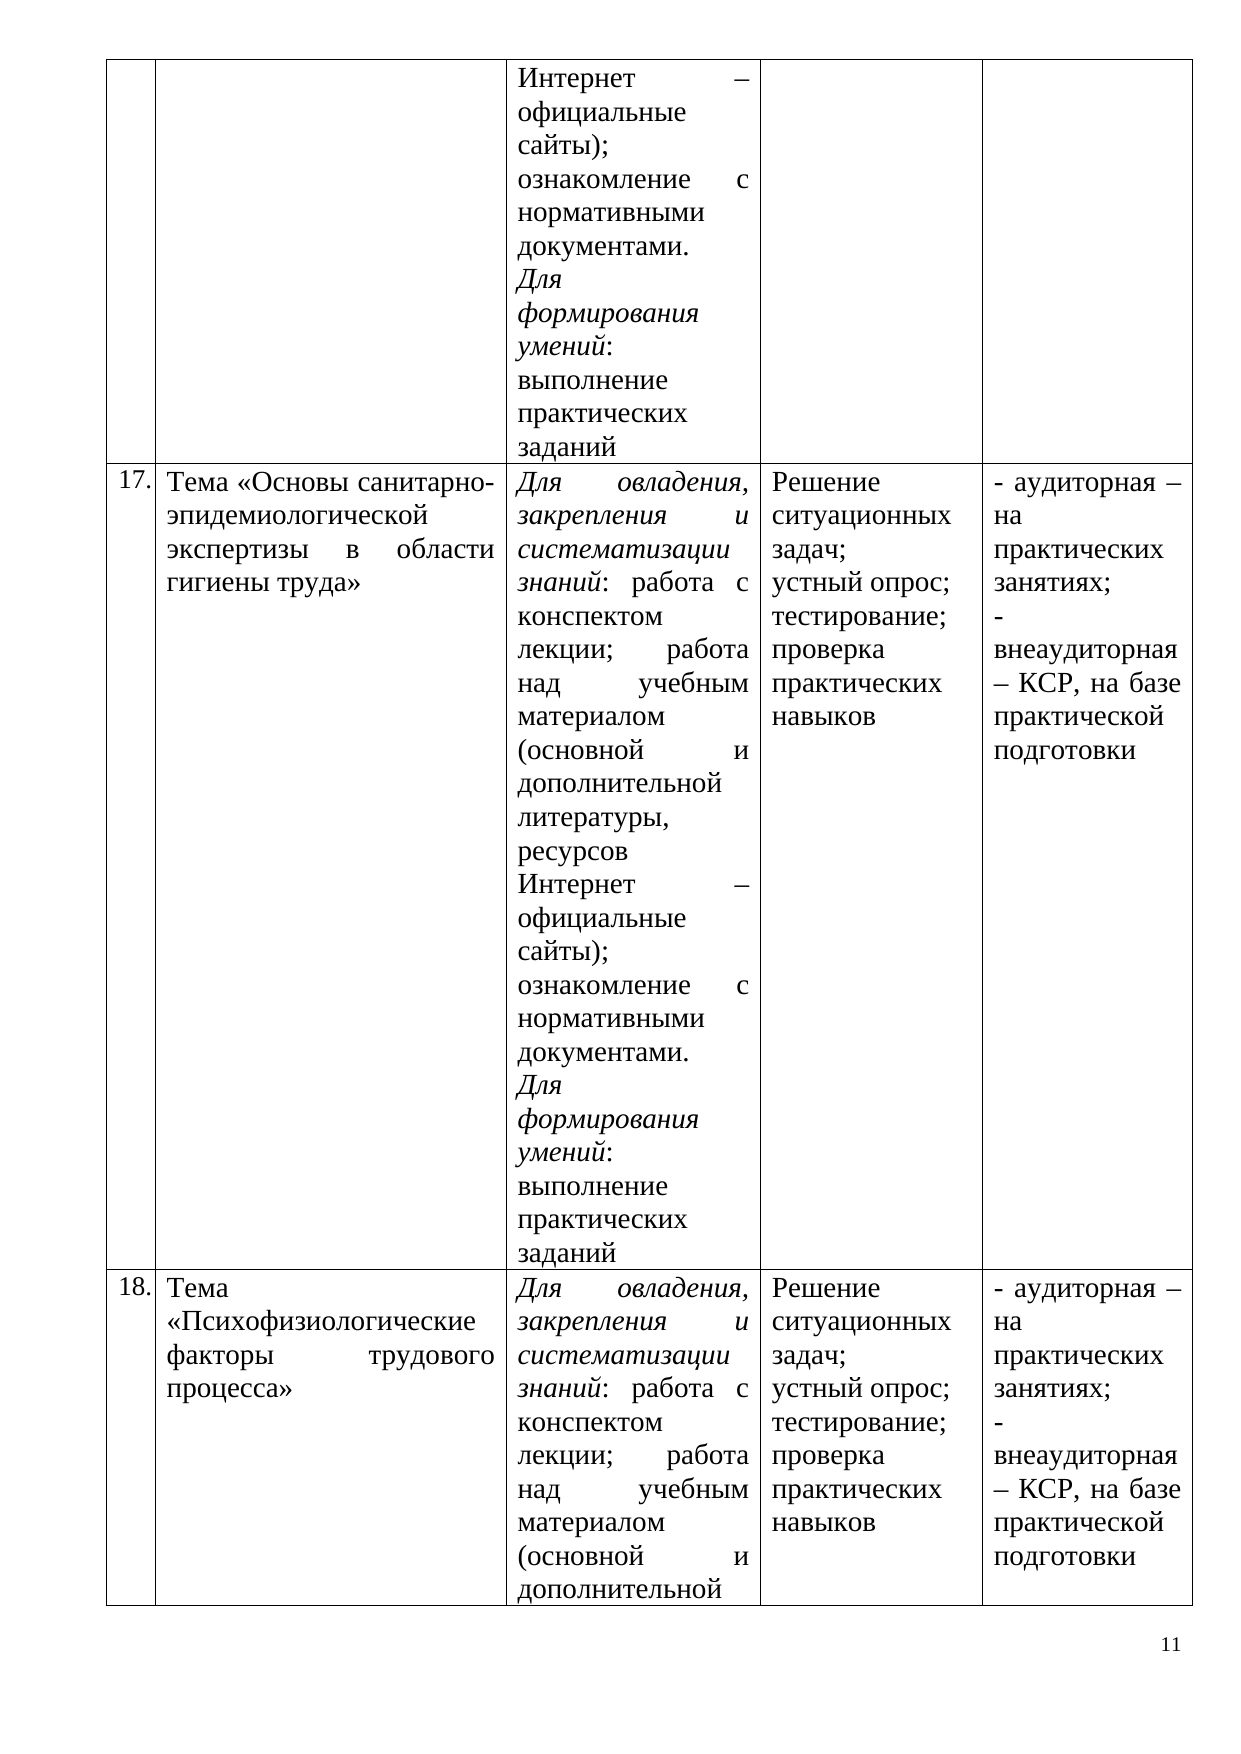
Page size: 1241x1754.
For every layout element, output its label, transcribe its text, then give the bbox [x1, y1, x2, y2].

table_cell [156, 60, 506, 463]
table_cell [983, 1270, 1192, 1605]
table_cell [156, 1270, 506, 1605]
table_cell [761, 60, 982, 463]
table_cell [761, 1270, 982, 1605]
table_cell [107, 1270, 155, 1605]
table_cell [107, 60, 155, 463]
table_cell Тема «Основы санитарно-эпидемиологической экспертизы в области гигиены труда» [156, 464, 506, 1269]
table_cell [507, 1270, 760, 1605]
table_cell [507, 60, 760, 463]
table_cell - аудиторная – на практических занятиях; - внеаудиторная – КСР, на базе практической подготовки [983, 464, 1192, 1269]
table_cell Решение ситуационных задач; устный опрос; тестирование; проверка практических навыков [761, 464, 982, 1269]
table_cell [983, 60, 1192, 463]
table_cell [107, 464, 155, 1269]
